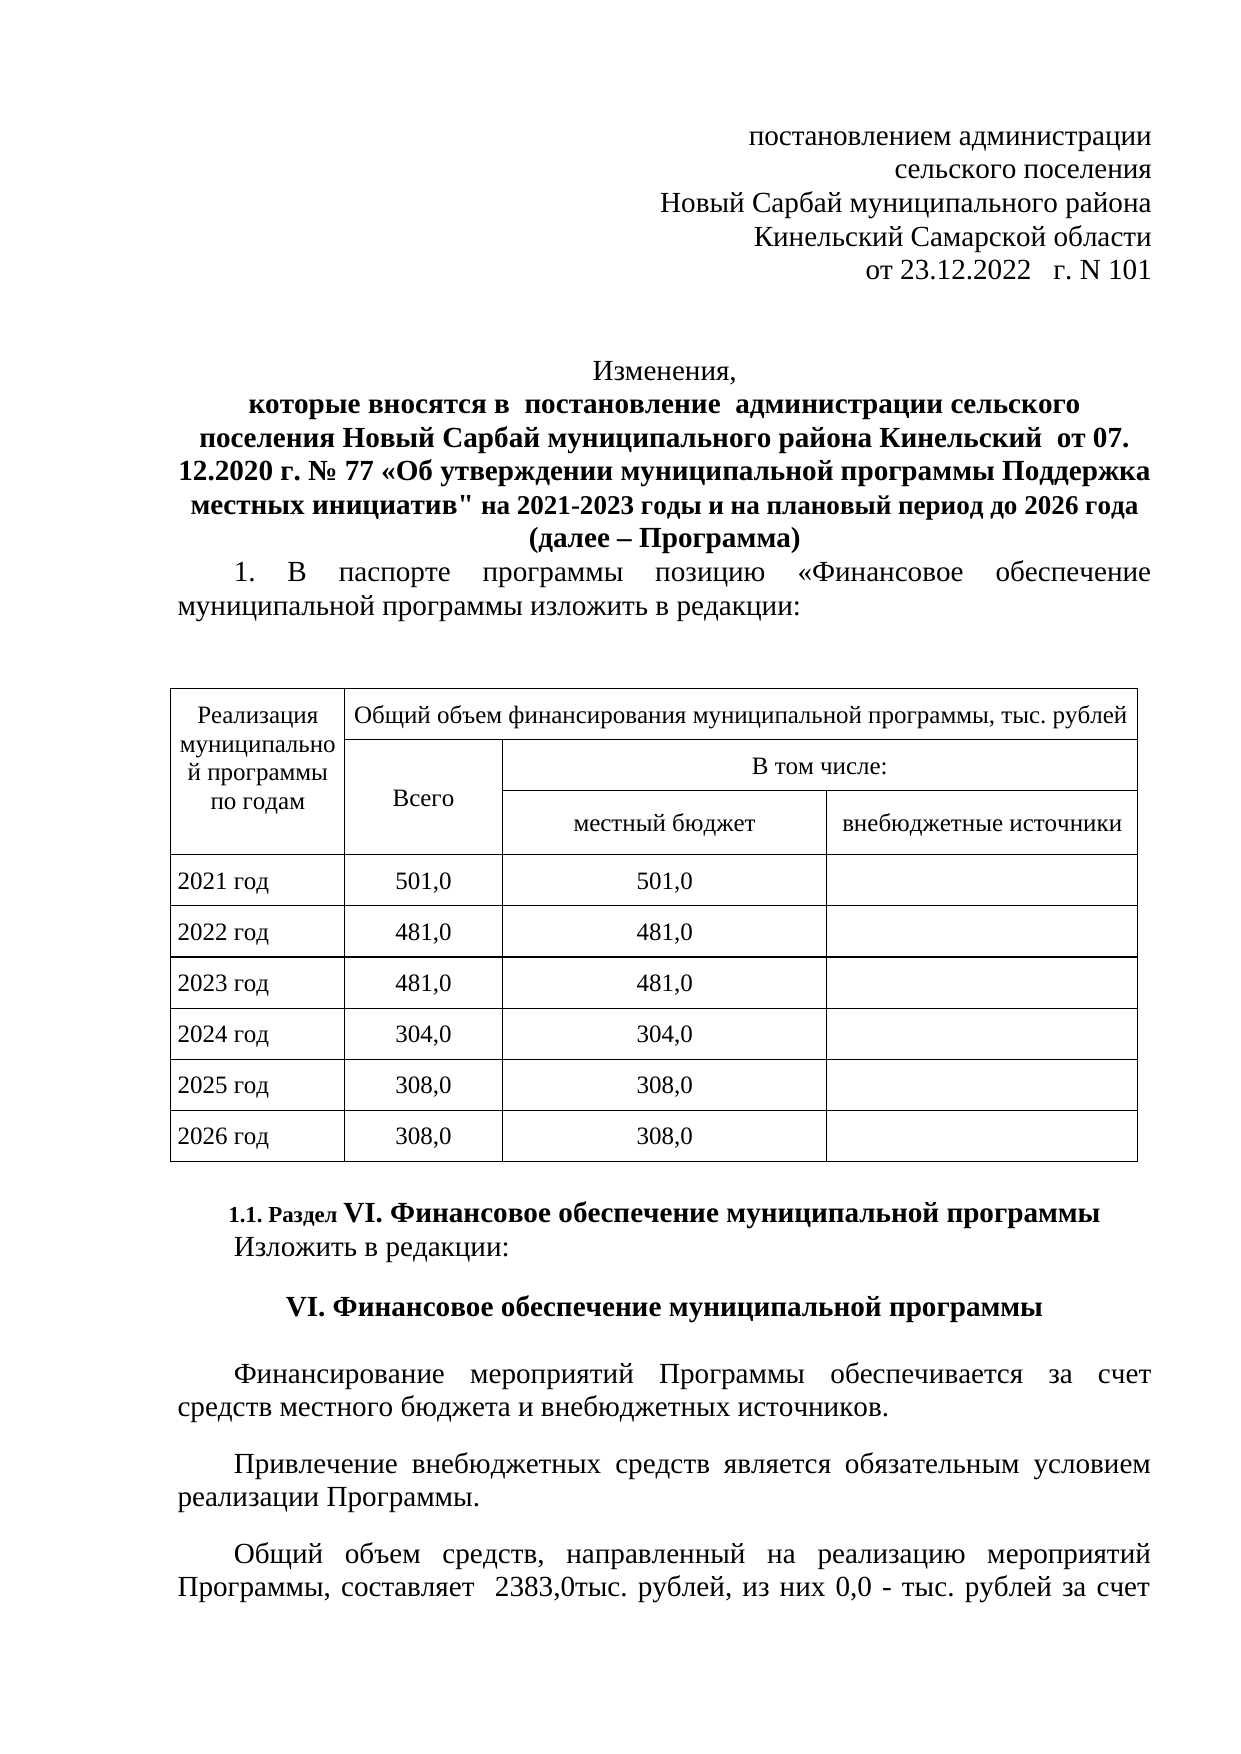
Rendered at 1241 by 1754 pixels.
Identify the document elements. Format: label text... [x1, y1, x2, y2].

table_header Общий объем финансирования муниципальной программы, тыс. рублей [345, 689, 1137, 739]
table_cell 308,0 [503, 1111, 826, 1161]
table_cell 304,0 [503, 1009, 826, 1058]
table_cell [827, 906, 1137, 956]
table_cell В том числе: [503, 740, 1137, 790]
table_cell 308,0 [503, 1060, 826, 1109]
table_cell 2025 год [171, 1060, 344, 1109]
table_cell внебюджетные источники [827, 791, 1137, 854]
table_cell 2024 год [171, 1009, 344, 1058]
text от 23.12.2022 г. N 101 [177, 252, 1152, 286]
table_cell 501,0 [345, 855, 502, 905]
title 1.1. Раздел VI. Финансовое обеспечение муниципальной программы [177, 1195, 1152, 1229]
text Новый Сарбай муниципального района [177, 185, 1152, 219]
text Финансирование мероприятий Программы обеспечивается за счет средств местного бюджета и внебюджетных источников. [177, 1356, 1152, 1423]
table_cell 501,0 [503, 855, 826, 905]
text Изменения, [177, 353, 1152, 386]
table_cell 2026 год [171, 1111, 344, 1161]
text Кинельский Самарской области [177, 219, 1152, 252]
table_cell [827, 855, 1137, 905]
text постановлением администрации [177, 118, 1152, 152]
text 1. В паспорте программы позицию «Финансовое обеспечение муниципальной программы изложить в редакции: [177, 554, 1152, 621]
table_cell 304,0 [345, 1009, 502, 1058]
table_cell 481,0 [503, 958, 826, 1007]
table_cell Всего [345, 740, 502, 854]
table_cell 2023 год [171, 958, 344, 1007]
title которые вносятся в постановление администрации сельского поселения Новый Сарбай муниципального района Кинельский от 07. 12.2020 г. № 77 «Об утверждении муниципальной программы Поддержка местных инициатив" на 2021-2023 годы и на плановый период до 2026 года (далее – Программа) [177, 386, 1152, 554]
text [177, 1536, 1152, 1603]
table_cell 481,0 [345, 906, 502, 956]
table_header Реализация муниципальной программы по годам [171, 689, 344, 854]
table_cell 2021 год [171, 855, 344, 905]
table_cell [827, 1009, 1137, 1058]
text Привлечение внебюджетных средств является обязательным условием реализации Программы. [177, 1446, 1152, 1513]
table_cell 481,0 [503, 906, 826, 956]
table_cell 481,0 [345, 958, 502, 1007]
table_cell 2022 год [171, 906, 344, 956]
text Изложить в редакции: [177, 1229, 1152, 1262]
table_cell 308,0 [345, 1111, 502, 1161]
table_cell [827, 1111, 1137, 1161]
table_cell [827, 958, 1137, 1007]
table_cell местный бюджет [503, 791, 826, 854]
title VI. Финансовое обеспечение муниципальной программы [177, 1289, 1152, 1322]
text сельского поселения [177, 152, 1152, 185]
table_cell 308,0 [345, 1060, 502, 1109]
table_cell [827, 1060, 1137, 1109]
